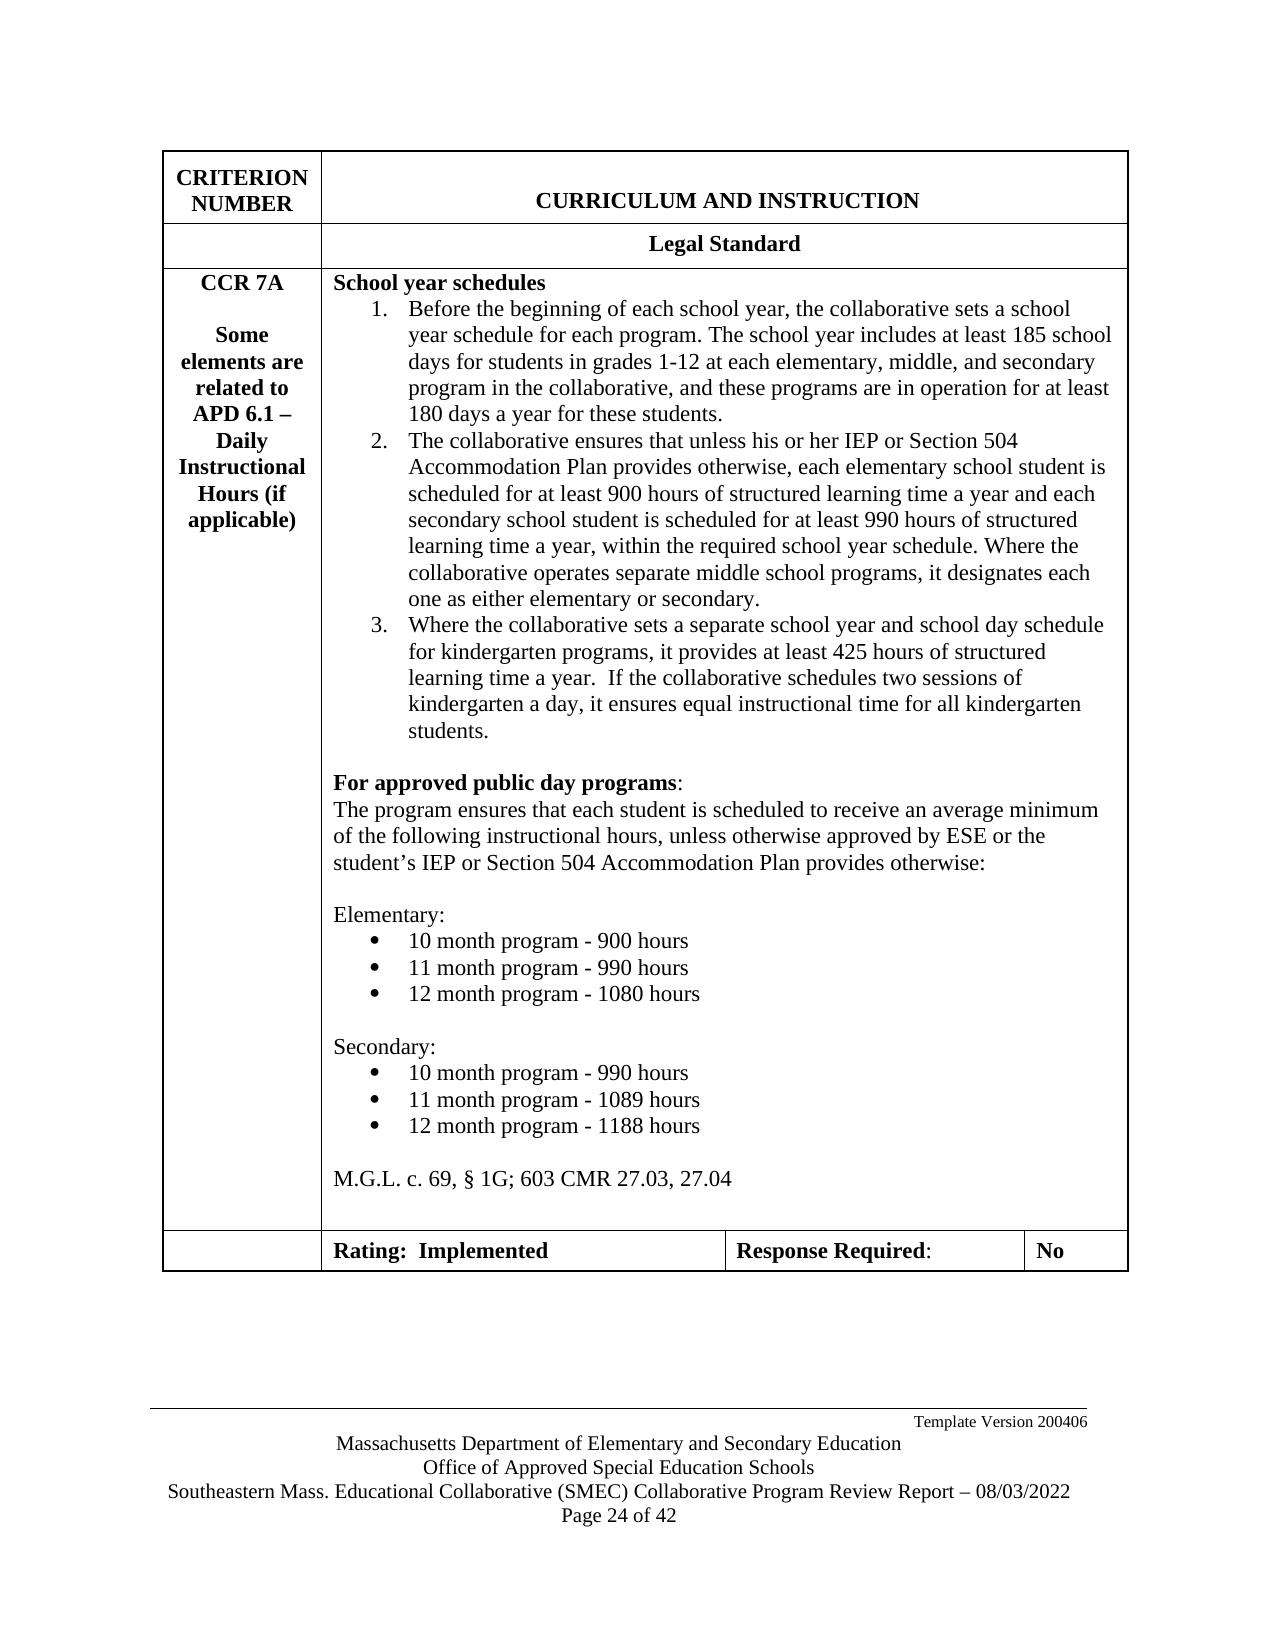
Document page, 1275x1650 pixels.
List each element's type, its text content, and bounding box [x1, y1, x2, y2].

table_cell Legal Standard [322, 224, 1127, 268]
table_cell [164, 1231, 321, 1270]
table_cell Response Required: [726, 1231, 1024, 1270]
table_cell [164, 224, 321, 268]
table_header CRITERION NUMBER [164, 152, 321, 223]
table_cell Rating: Implemented [322, 1231, 725, 1270]
table_cell CCR 7A Some elements are related to APD 6.1 – Daily Instructional Hours (if applicable) [164, 269, 321, 1230]
table_cell School year schedules Before the beginning of each school year, the collaborative sets a school year schedule for each program. The school year includes at least 185 school days for students in grades 1-12 at each elementary, middle, and secondary program in the collaborative, and these programs are in operation for at least 180 days a year for these students. The collaborative ensures that unless his or her IEP or Section 504 Accommodation Plan provides otherwise, each elementary school student is scheduled for at least 900 hours of structured learning time a year and each secondary school student is scheduled for at least 990 hours of structured learning time a year, within the required school year schedule. Where the collaborative operates separate middle school programs, it designates each one as either elementary or secondary. Where the collaborative sets a separate school year and school day schedule for kindergarten programs, it provides at least 425 hours of structured learning time a year. If the collaborative schedules two sessions of kindergarten a day, it ensures equal instructional time for all kindergarten students. For approved public day programs: The program ensures that each student is scheduled to receive an average minimum of the following instructional hours, unless otherwise approved by ESE or the student’s IEP or Section 504 Accommodation Plan provides otherwise: Elementary: 10 month program - 900 hours 11 month program - 990 hours 12 month program - 1080 hours Secondary: 10 month program - 990 hours 11 month program - 1089 hours 12 month program - 1188 hours M.G.L. c. 69, § 1G; 603 CMR 27.03, 27.04 [322, 269, 1127, 1230]
table_cell No [1025, 1231, 1127, 1270]
table_header CURRICULUM AND INSTRUCTION [322, 152, 1127, 223]
